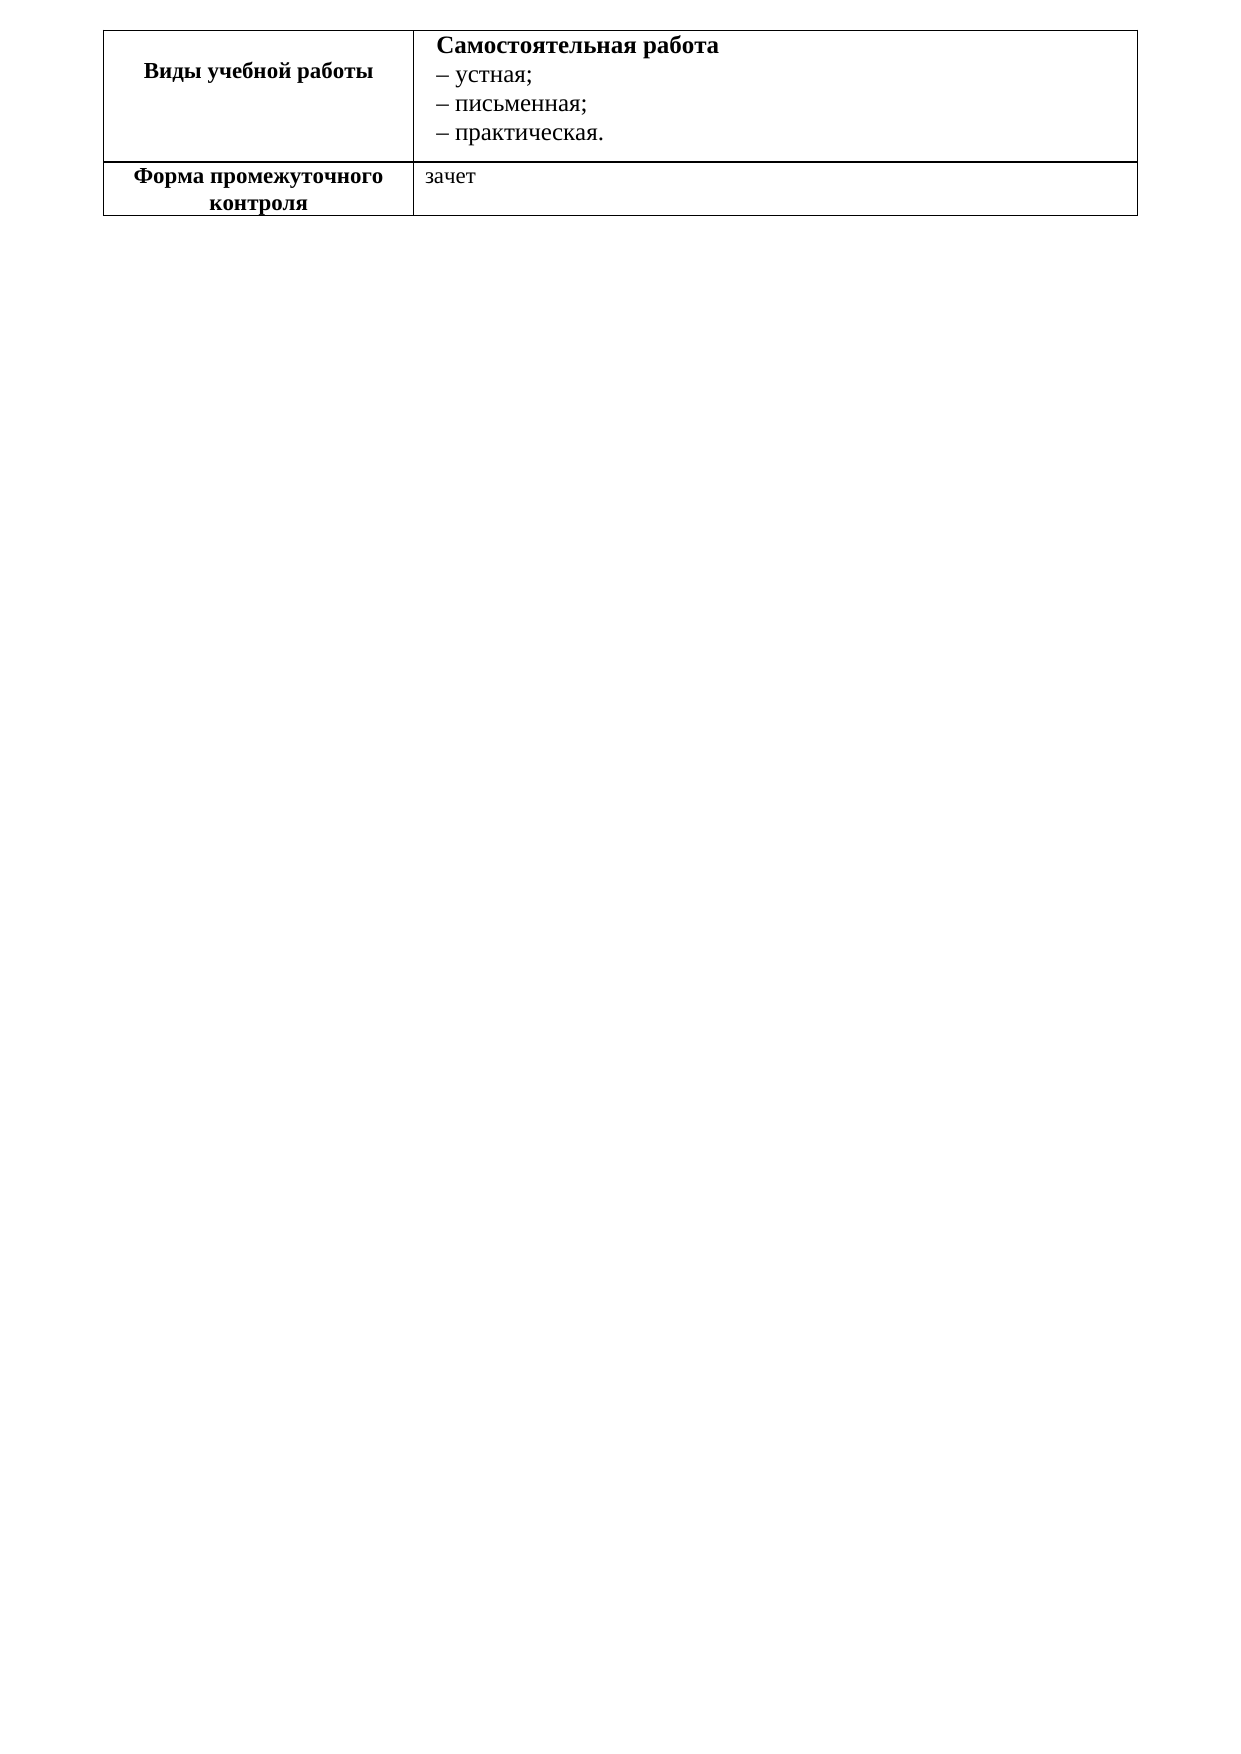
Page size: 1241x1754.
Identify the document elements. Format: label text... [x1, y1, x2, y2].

table_cell зачет [414, 163, 1137, 215]
table_cell Форма промежуточного контроля [104, 163, 413, 215]
table_cell Виды учебной работы [104, 31, 413, 161]
table_cell Самостоятельная работа устная; письменная; – практическая. [414, 31, 1137, 161]
